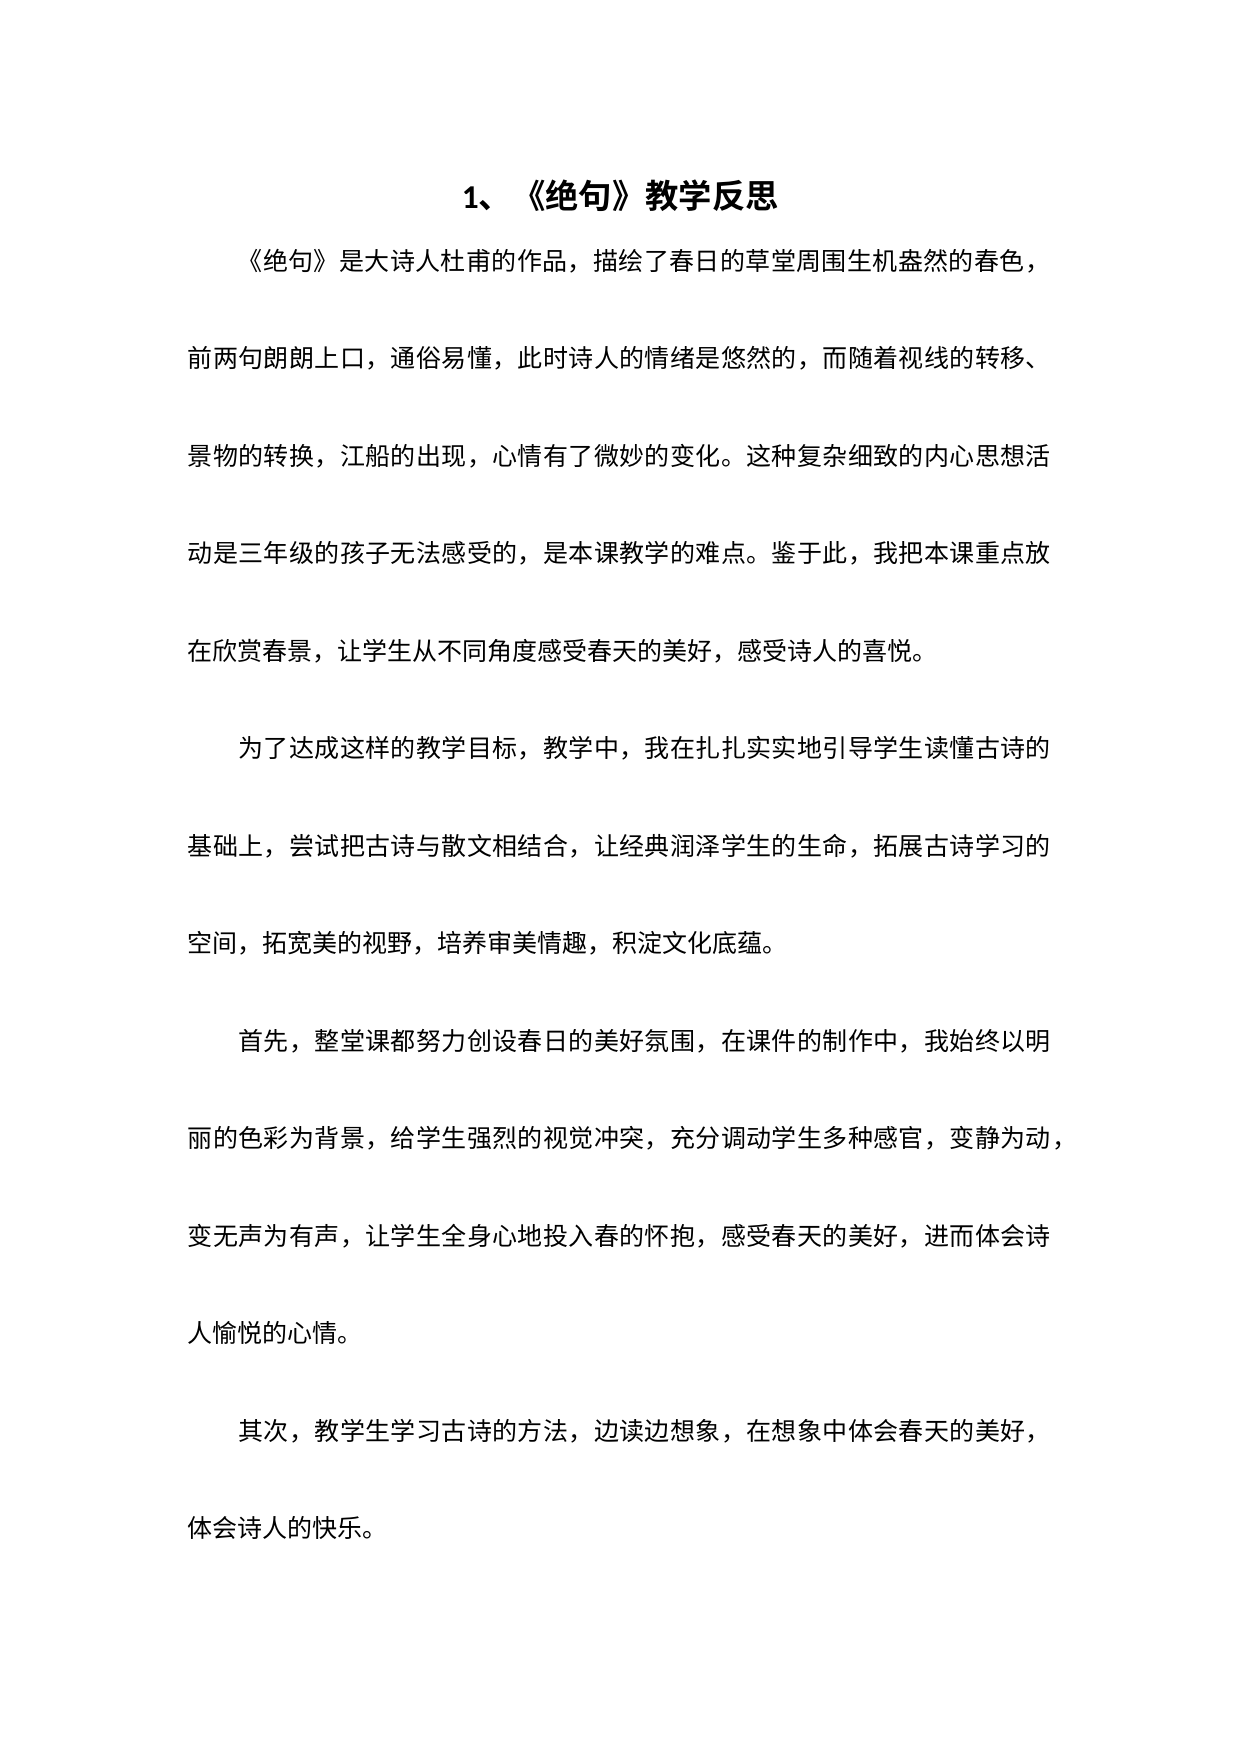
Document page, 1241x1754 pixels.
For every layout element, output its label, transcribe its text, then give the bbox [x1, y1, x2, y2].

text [187, 227, 1053, 1559]
text 1、《绝句》教学反思 [187, 162, 1053, 227]
